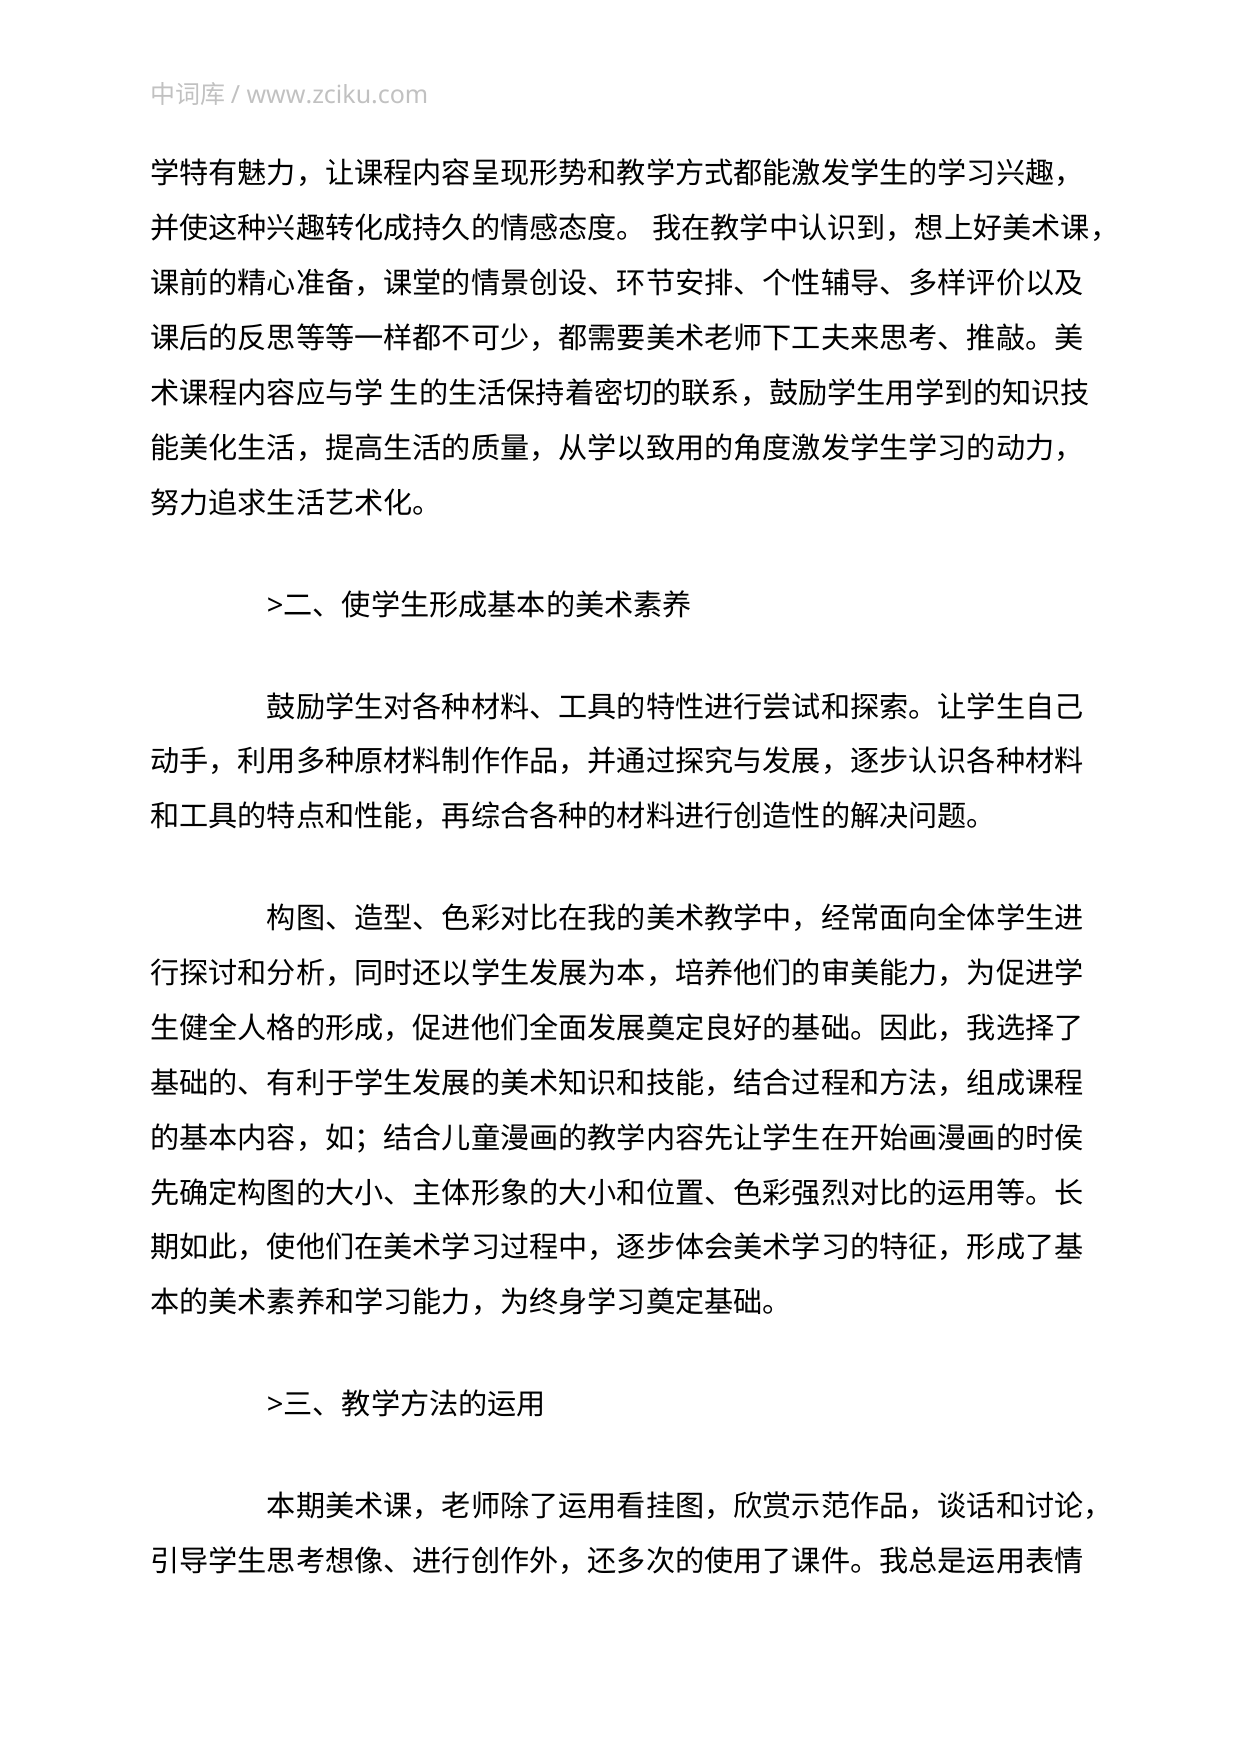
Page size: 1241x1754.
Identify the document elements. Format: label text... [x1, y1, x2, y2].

text 鼓励学生对各种材料、工具的特性进行尝试和探索。让学生自己动手，利用多种原材料制作作品，并通过探究与发展，逐步认识各种材料和工具的特点和性能，再综合各种的材料进行创造性的解决问题。 [150, 683, 1090, 835]
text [150, 1483, 1090, 1580]
text >二、使学生形成基本的美术素养 [150, 581, 1090, 623]
text 构图、造型、色彩对比在我的美术教学中，经常面向全体学生进行探讨和分析，同时还以学生发展为本，培养他们的审美能力，为促进学生健全人格的形成，促进他们全面发展奠定良好的基础。因此，我选择了基础的、有利于学生发展的美术知识和技能，结合过程和方法，组成课程的基本内容，如；结合儿童漫画的教学内容先让学生在开始画漫画的时侯先确定构图的大小、主体形象的大小和位置、色彩强烈对比的运用等。长期如此，使他们在美术学习过程中，逐步体会美术学习的特征，形成了基本的美术素养和学习能力，为终身学习奠定基础。 [150, 895, 1090, 1321]
text >三、教学方法的运用 [150, 1381, 1090, 1423]
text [150, 150, 1090, 522]
